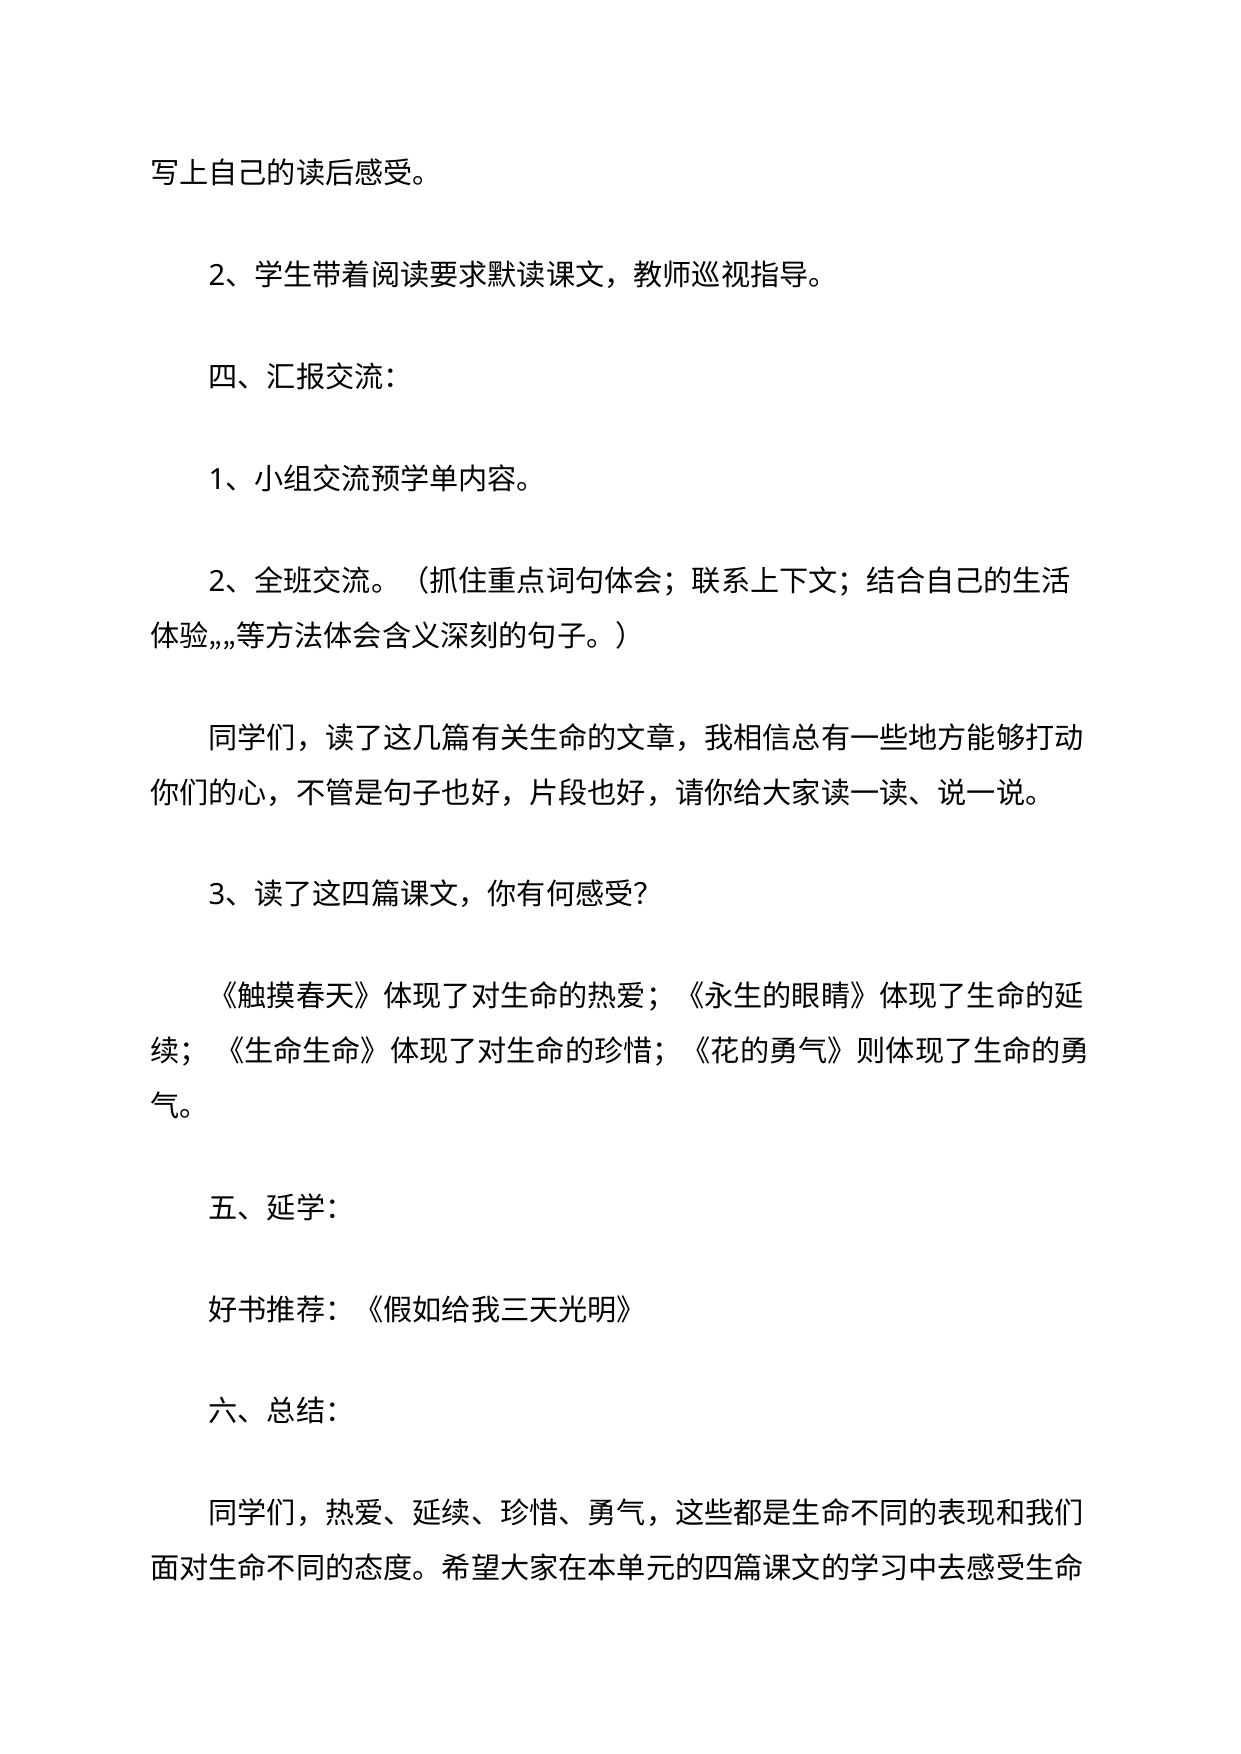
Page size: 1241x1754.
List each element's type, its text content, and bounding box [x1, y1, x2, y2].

text 四、汇报交流： [150, 354, 1090, 396]
text 1、小组交流预学单内容。 [150, 456, 1090, 498]
text 六、总结： [150, 1388, 1090, 1430]
text 2、全班交流。（抓住重点词句体会；联系上下文；结合自己的生活体验„„等方法体会含义深刻的句子。） [150, 557, 1090, 655]
text 《触摸春天》体现了对生命的热爱；《永生的眼睛》体现了生命的延续； 《生命生命》体现了对生命的珍惜；《花的勇气》则体现了生命的勇气。 [150, 973, 1090, 1125]
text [150, 1490, 1090, 1587]
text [150, 150, 1090, 192]
text 3、读了这四篇课文，你有何感受？ [150, 871, 1090, 913]
text 好书推荐：《假如给我三天光明》 [150, 1286, 1090, 1328]
text 同学们，读了这几篇有关生命的文章，我相信总有一些地方能够打动你们的心，不管是句子也好，片段也好，请你给大家读一读、说一说。 [150, 714, 1090, 811]
text 五、延学： [150, 1184, 1090, 1227]
text 2、学生带着阅读要求默读课文，教师巡视指导。 [150, 252, 1090, 294]
